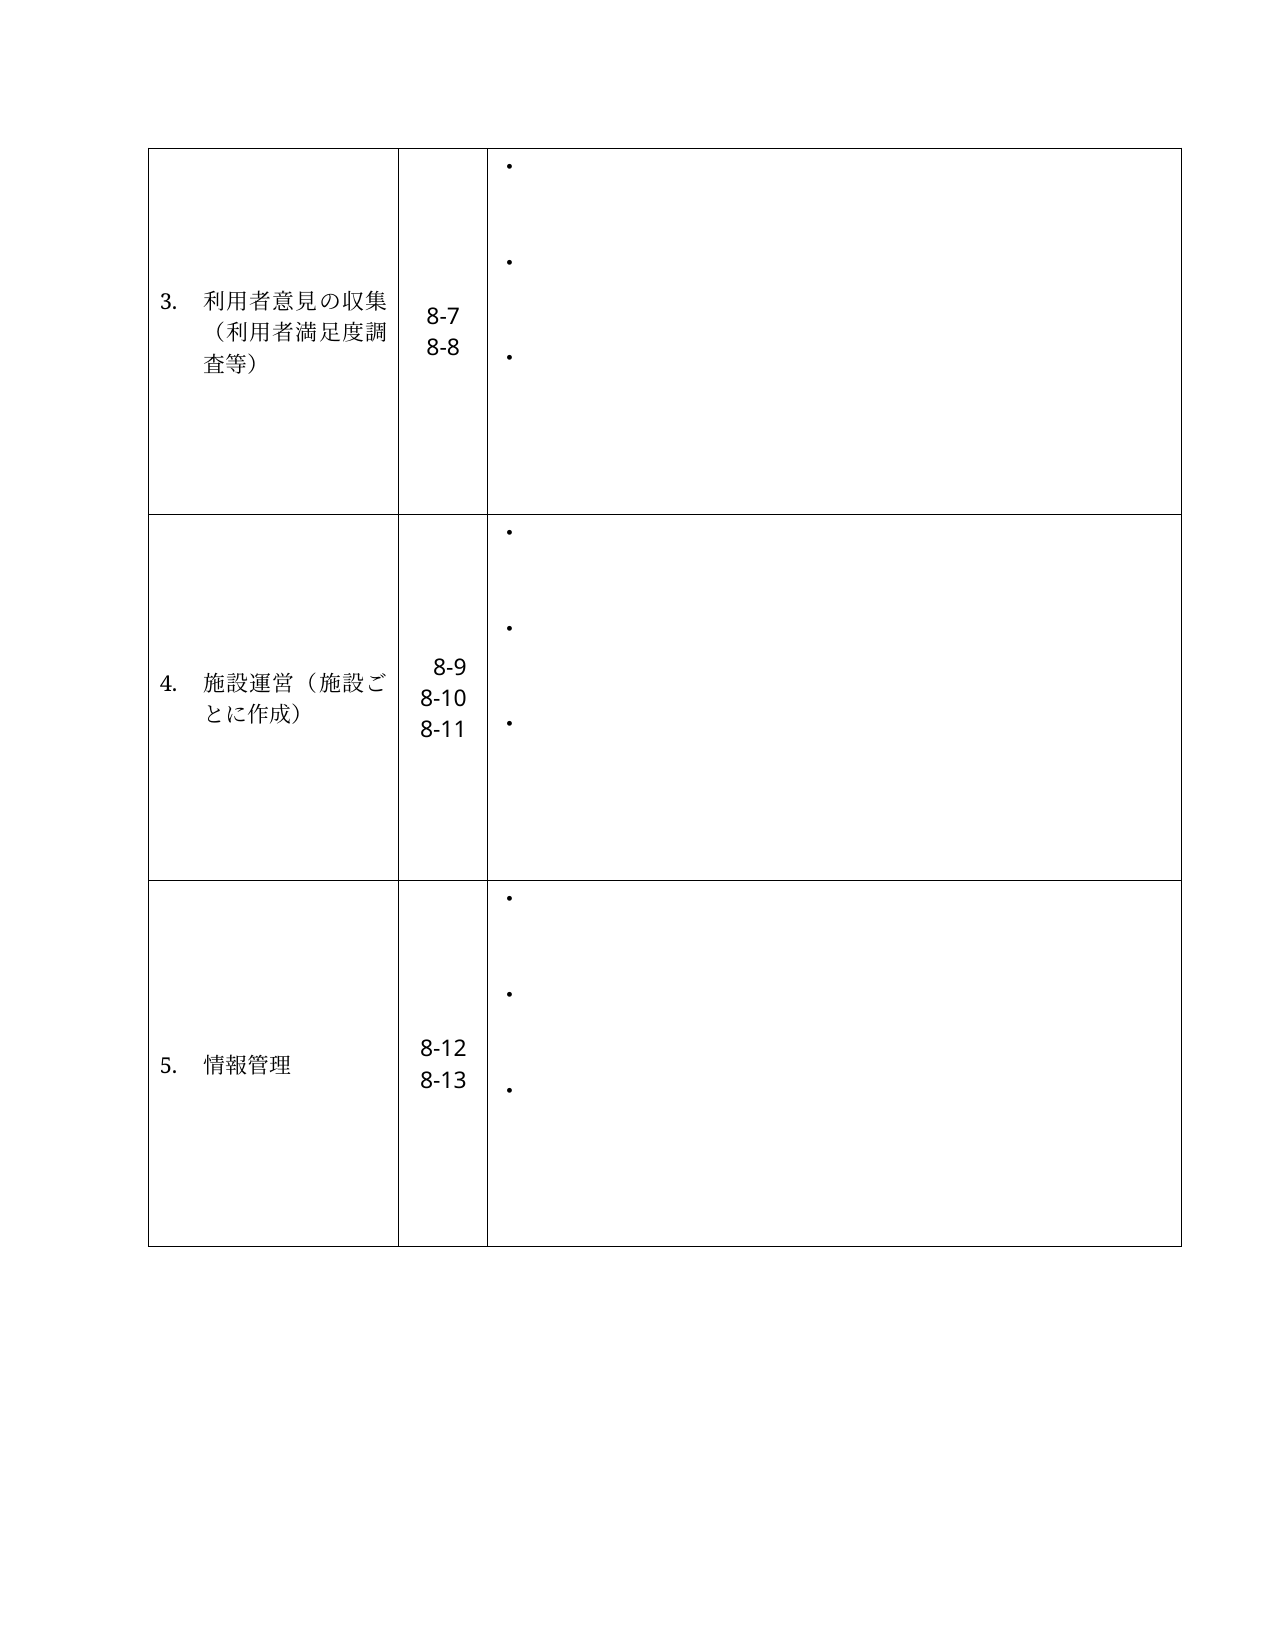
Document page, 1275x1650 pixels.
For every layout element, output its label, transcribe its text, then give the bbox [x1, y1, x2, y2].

table_cell 利用者意見の収集（利用者満足度調査等） [149, 149, 398, 514]
table_cell 8-12 8-13 [399, 881, 487, 1246]
table_cell ・ ・ ・ [488, 881, 1181, 1246]
table_cell ・ ・ ・ [488, 149, 1181, 514]
table_cell 情報管理 [149, 881, 398, 1246]
table_cell 施設運営（施設ごとに作成） [149, 515, 398, 880]
table_cell ・ ・ ・ [488, 515, 1181, 880]
table_cell 8-9 8-10 8-11 [399, 515, 487, 880]
table_cell 8-7 8-8 [399, 149, 487, 514]
